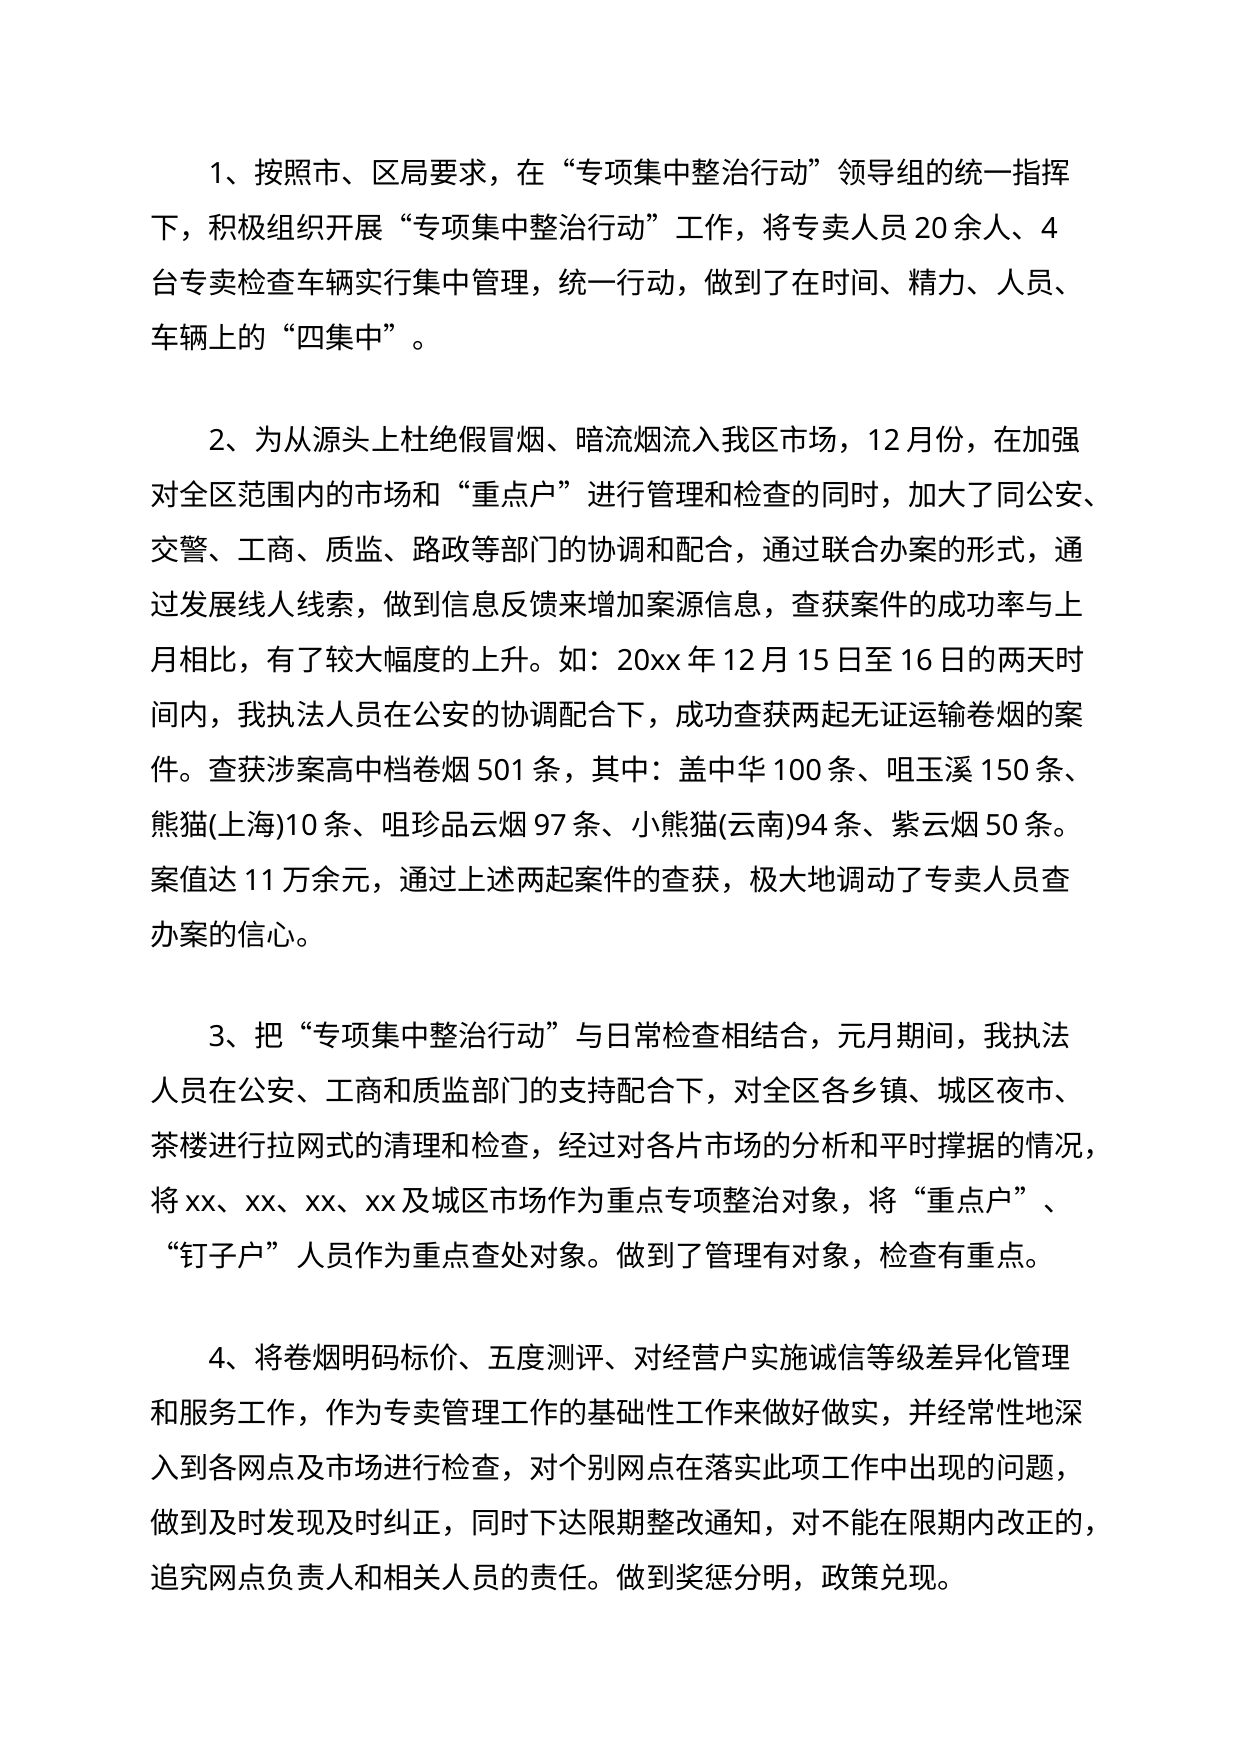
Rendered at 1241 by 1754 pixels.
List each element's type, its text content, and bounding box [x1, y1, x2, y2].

text 4、将卷烟明码标价、五度测评、对经营户实施诚信等级差异化管理和服务工作，作为专卖管理工作的基础性工作来做好做实，并经常性地深入到各网点及市场进行检查，对个别网点在落实此项工作中出现的问题，做到及时发现及时纠正，同时下达限期整改通知，对不能在限期内改正的，追究网点负责人和相关人员的责任。做到奖惩分明，政策兑现。 [150, 1334, 1090, 1597]
text 2、为从源头上杜绝假冒烟、暗流烟流入我区市场，12月份，在加强对全区范围内的市场和“重点户”进行管理和检查的同时，加大了同公安、交警、工商、质监、路政等部门的协调和配合，通过联合办案的形式，通过发展线人线索，做到信息反馈来增加案源信息，查获案件的成功率与上月相比，有了较大幅度的上升。如：20xx年12月15日至16日的两天时间内，我执法人员在公安的协调配合下，成功查获两起无证运输卷烟的案件。查获涉案高中档卷烟501条，其中：盖中华100条、咀玉溪150条、熊猫(上海)10条、咀珍品云烟97条、小熊猫(云南)94条、紫云烟50条。案值达11万余元，通过上述两起案件的查获，极大地调动了专卖人员查办案的信心。 [150, 417, 1090, 953]
text 1、按照市、区局要求，在“专项集中整治行动”领导组的统一指挥下，积极组织开展“专项集中整治行动”工作，将专卖人员20余人、4台专卖检查车辆实行集中管理，统一行动，做到了在时间、精力、人员、车辆上的“四集中”。 [150, 150, 1090, 357]
text 3、把“专项集中整治行动”与日常检查相结合，元月期间，我执法人员在公安、工商和质监部门的支持配合下，对全区各乡镇、城区夜市、茶楼进行拉网式的清理和检查，经过对各片市场的分析和平时撑据的情况，将xx、xx、xx、xx及城区市场作为重点专项整治对象，将“重点户”、“钉子户”人员作为重点查处对象。做到了管理有对象，检查有重点。 [150, 1013, 1090, 1275]
